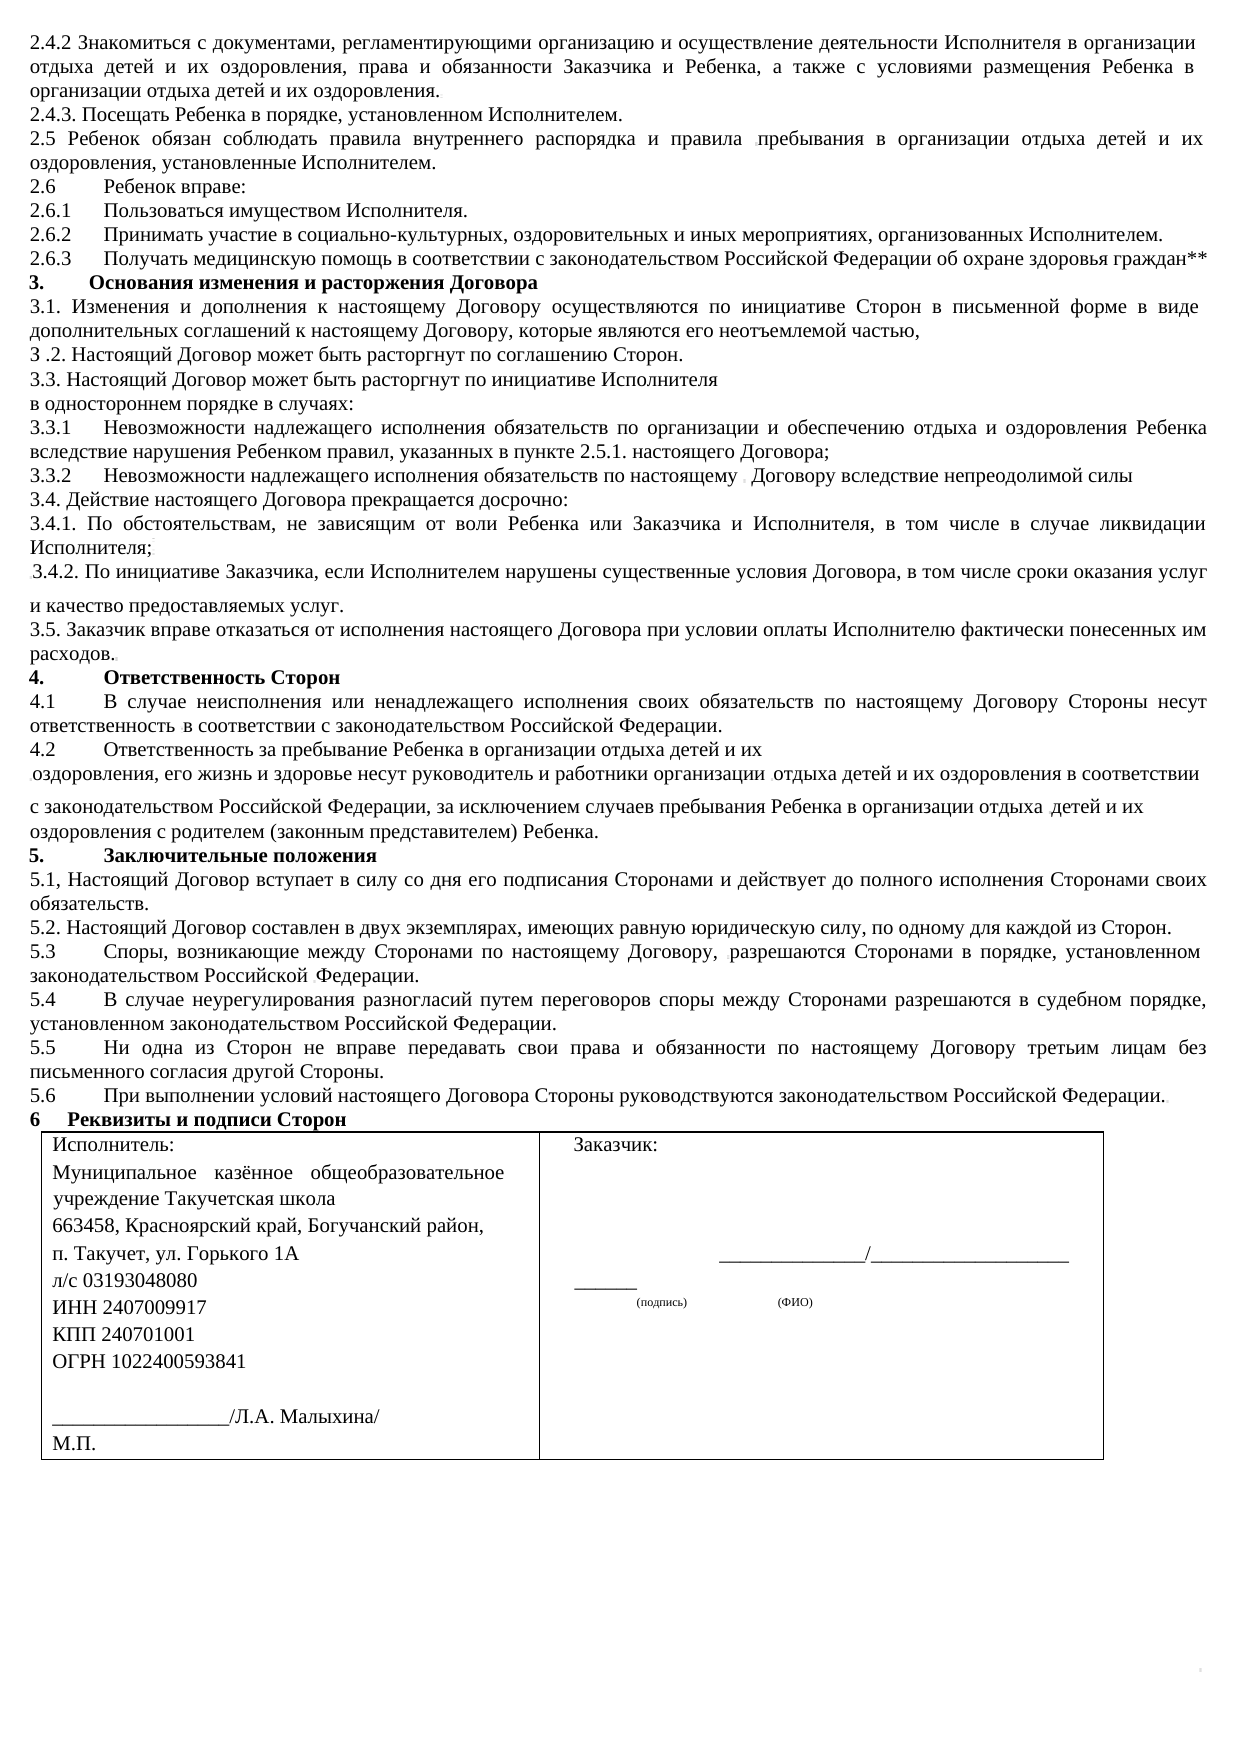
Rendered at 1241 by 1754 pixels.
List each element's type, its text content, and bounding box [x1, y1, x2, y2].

text 2.4.2 Знакомиться с документами, регламентирующими организацию и осуществление деятельности Исполнителя в организации отдыха детей и их оздоровления, права и обязанности Заказчика и Ребенка, а также с условиями размещения Ребенка в организации отдыха детей и их оздоровления. [29, 29, 1197, 102]
table_header Заказчик: ______________/_________________________ (подпись) (ФИО) [540, 1133, 1103, 1459]
text в одностороннем порядке в случаях: [29, 391, 1208, 414]
text З .2. Настоящий Договор может быть расторгнут по соглашению Сторон. [29, 342, 1208, 366]
text 2.4.3. Посещать Ребенка в порядке, установленном Исполнителем. [29, 102, 1208, 126]
list Пользоваться имуществом Исполнителя. [29, 198, 1208, 222]
list Ребенок вправе: [29, 174, 1203, 198]
list Основания изменения и расторжения Договора [28, 270, 1208, 294]
list Получать медицинскую помощь в соответствии с законодательством Российской Федерации об охране здоровья граждан** [29, 246, 1208, 270]
text 3.4.2. По инициативе Заказчика, если Исполнителем нарушены существенные условия Договора, в том числе сроки оказания услуг и качество предоставляемых услуг. [29, 559, 1208, 617]
text 2.5 Ребенок обязан соблюдать правила внутреннего распорядка и правила пребывания в организации отдыха детей и их оздоровления, установленные Исполнителем. [29, 126, 1203, 174]
text 5.1, Настоящий Договор вступает в силу со дня его подписания Сторонами и действует до полного исполнения Сторонами своих обязательств. [29, 867, 1208, 915]
list Реквизиты и подписи Сторон [29, 1107, 1187, 1131]
list Заключительные положения [28, 843, 1208, 867]
list Ответственность за пребывание Ребенка в организации отдыха детей и их [29, 737, 1208, 761]
list Невозможности надлежащего исполнения обязательств по организации и обеспечению отдыха и оздоровления Ребенка вследствие нарушения Ребенком правил, указанных в пункте 2.5.1. настоящего Договора; [29, 414, 1208, 463]
list При выполнении условий настоящего Договора Стороны руководствуются законодательством Российской Федерации. [29, 1083, 1208, 1107]
list Споры, возникающие между Сторонами по настоящему Договору, разрешаются Сторонами в порядке, установленном законодательством Российской Федерации. [29, 939, 1201, 987]
text оздоровления, его жизнь и здоровье несут руководитель и работники организации отдыха детей и их оздоровления в соответствии с законодательством Российской Федерации, за исключением случаев пребывания Ребенка в организации отдыха детей и их оздоровления с родителем (законным представителем) Ребенка. [29, 761, 1213, 843]
text 3.4. Действие настоящего Договора прекращается досрочно: [29, 487, 1208, 511]
text 3.5. Заказчик вправе отказаться от исполнения настоящего Договора при условии оплаты Исполнителю фактически понесенных им расходов. [29, 617, 1208, 665]
text 3.3. Настоящий Договор может быть расторгнут по инициативе Исполнителя [29, 366, 1208, 391]
list Ни одна из Сторон не вправе передавать свои права и обязанности по настоящему Договору третьим лицам без письменного согласия другой Стороны. [29, 1035, 1208, 1083]
table_header Исполнитель: Муниципальное казённое общеобразовательное учреждение Такучетская школа 663458, Красноярский край, Богучанский район, п. Такучет, ул. Горького 1А л/с 03193048080 ИНН 2407009917 КПП 240701001 ОГРН 1022400593841 _________________/Л.А. Малыхина/ М.П. [42, 1133, 539, 1459]
list Невозможности надлежащего исполнения обязательств по настоящему Договору вследствие непреодолимой силы [29, 463, 1208, 487]
list В случае неисполнения или ненадлежащего исполнения своих обязательств по настоящему Договору Стороны несут ответственность в соответствии с законодательством Российской Федерации. [29, 689, 1208, 737]
list Ответственность Сторон [28, 665, 1208, 689]
text 3.1. Изменения и дополнения к настоящему Договору осуществляются по инициативе Сторон в письменной форме в виде дополнительных соглашений к настоящему Договору, которые являются его неотъемлемой частью, [29, 294, 1201, 342]
text 3.4.1. По обстоятельствам, не зависящим от воли Ребенка или Заказчика и Исполнителя, в том числе в случае ликвидации Исполнителя; [29, 511, 1208, 559]
text 5.2. Настоящий Договор составлен в двух экземплярах, имеющих равную юридическую силу, по одному для каждой из Сторон. [29, 915, 1208, 939]
list В случае неурегулирования разногласий путем переговоров споры между Сторонами разрешаются в судебном порядке, установленном законодательством Российской Федерации. [29, 987, 1208, 1035]
list Принимать участие в социально-культурных, оздоровительных и иных мероприятиях, организованных Исполнителем. [29, 222, 1208, 246]
